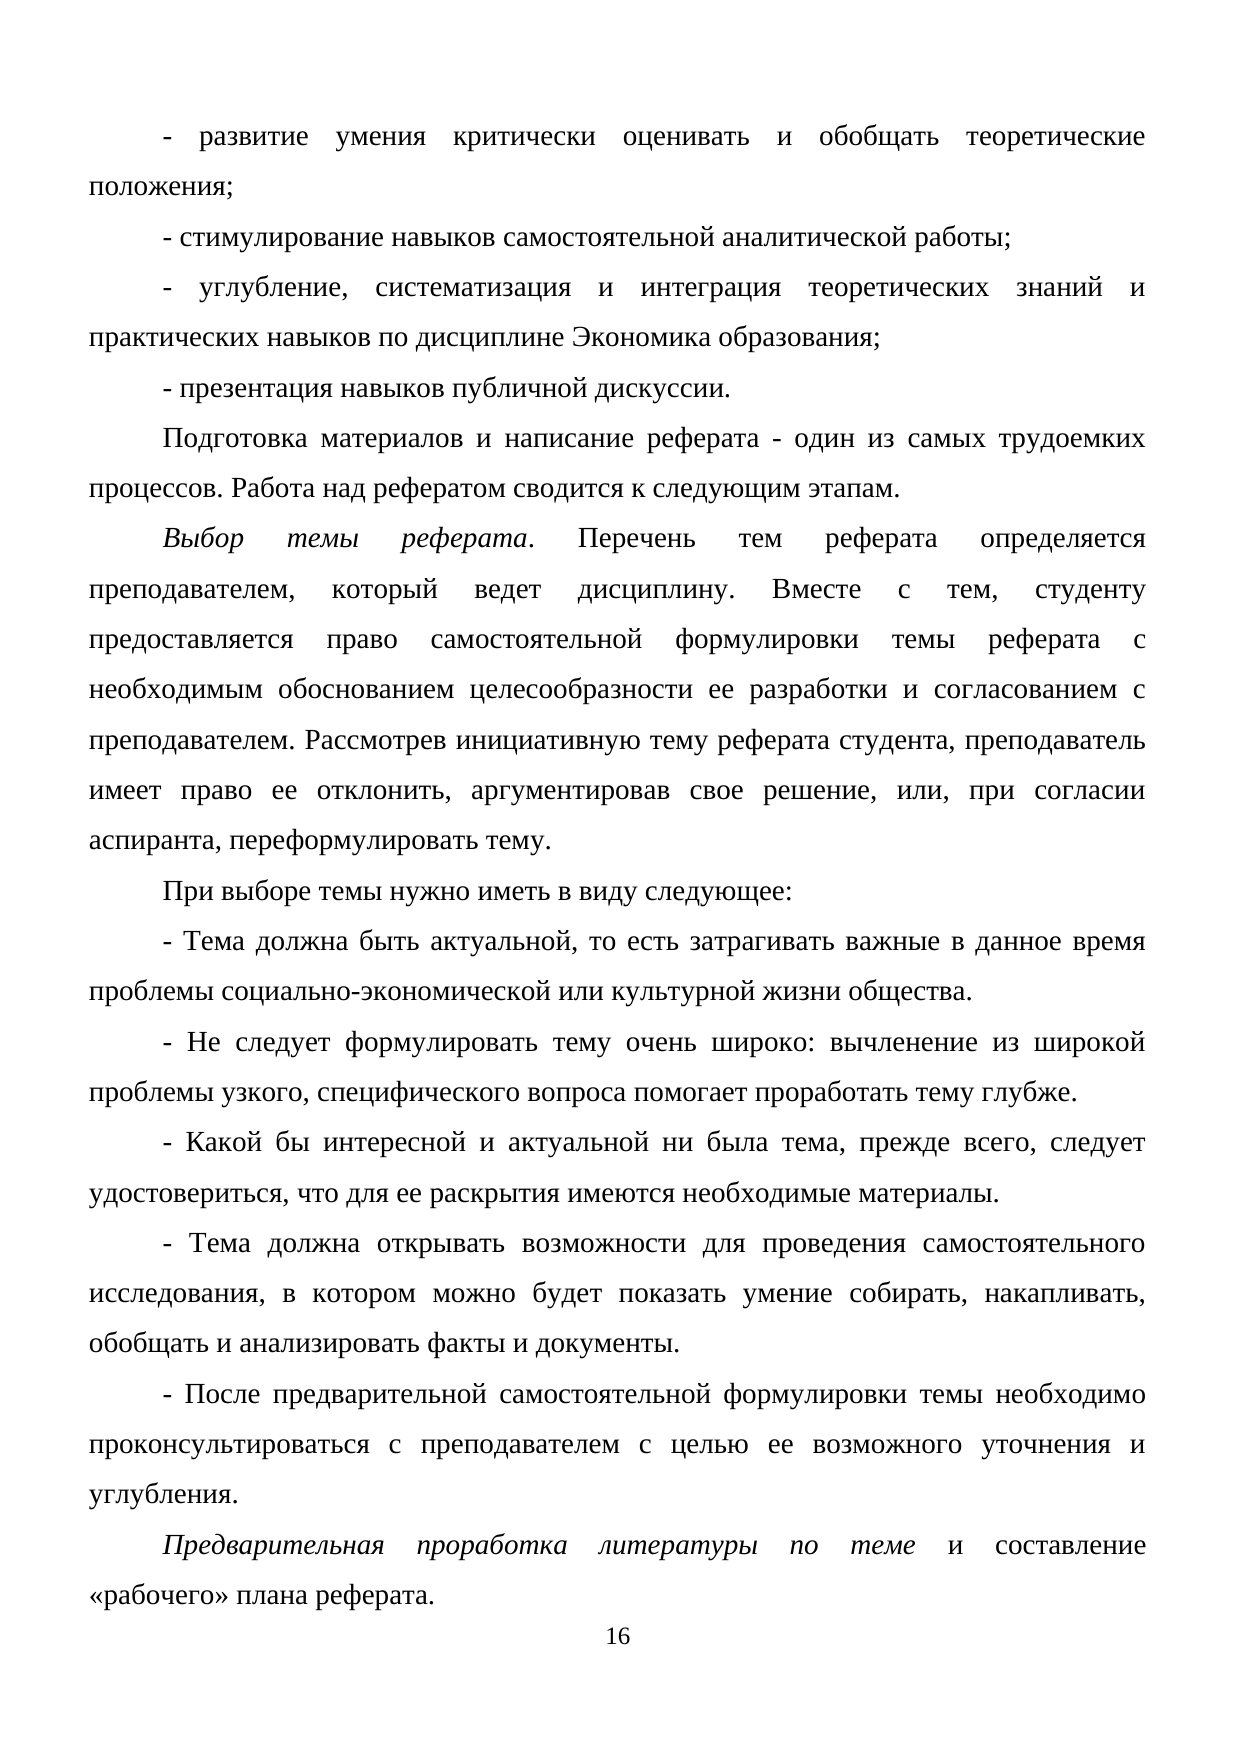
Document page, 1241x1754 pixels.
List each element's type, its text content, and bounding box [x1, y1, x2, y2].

text - После предварительной самостоятельной формулировки темы необходимо проконсультироваться с преподавателем с целью ее возможного уточнения и углубления. [89, 1376, 1147, 1510]
text - Тема должна быть актуальной, то есть затрагивать важные в данное время проблемы социально-экономической или культурной жизни общества. [89, 923, 1147, 1007]
text Выбор темы реферата. Перечень тем реферата определяется преподавателем, который ведет дисциплину. Вместе с тем, студенту предоставляется право самостоятельной формулировки темы реферата с необходимым обоснованием целесообразности ее разработки и согласованием с преподавателем. Рассмотрев инициативную тему реферата студента, преподаватель имеет право ее отклонить, аргументировав свое решение, или, при согласии аспиранта, переформулировать тему. [89, 521, 1147, 856]
text Подготовка материалов и написание реферата - один из самых трудоемких процессов. Работа над рефератом сводится к следующим этапам. [89, 420, 1147, 504]
text Предварительная проработка литературы по теме и составление «рабочего» плана реферата. [89, 1527, 1147, 1611]
text - Тема должна открывать возможности для проведения самостоятельного исследования, в котором можно будет показать умение собирать, накапливать, обобщать и анализировать факты и документы. [89, 1225, 1147, 1359]
text - развитие умения критически оценивать и обобщать теоретические положения; [89, 118, 1147, 202]
text - презентация навыков публичной дискуссии. [89, 370, 1147, 403]
text - стимулирование навыков самостоятельной аналитической работы; [89, 219, 1147, 252]
text - Не следует формулировать тему очень широко: вычленение из широкой проблемы узкого, специфического вопроса помогает проработать тему глубже. [89, 1024, 1147, 1108]
text - углубление, систематизация и интеграция теоретических знаний и практических навыков по дисциплине Экономика образования; [89, 269, 1147, 353]
text При выборе темы нужно иметь в виду следующее: [89, 873, 1147, 906]
text - Какой бы интересной и актуальной ни была тема, прежде всего, следует удостовериться, что для ее раскрытия имеются необходимые материалы. [89, 1124, 1147, 1208]
